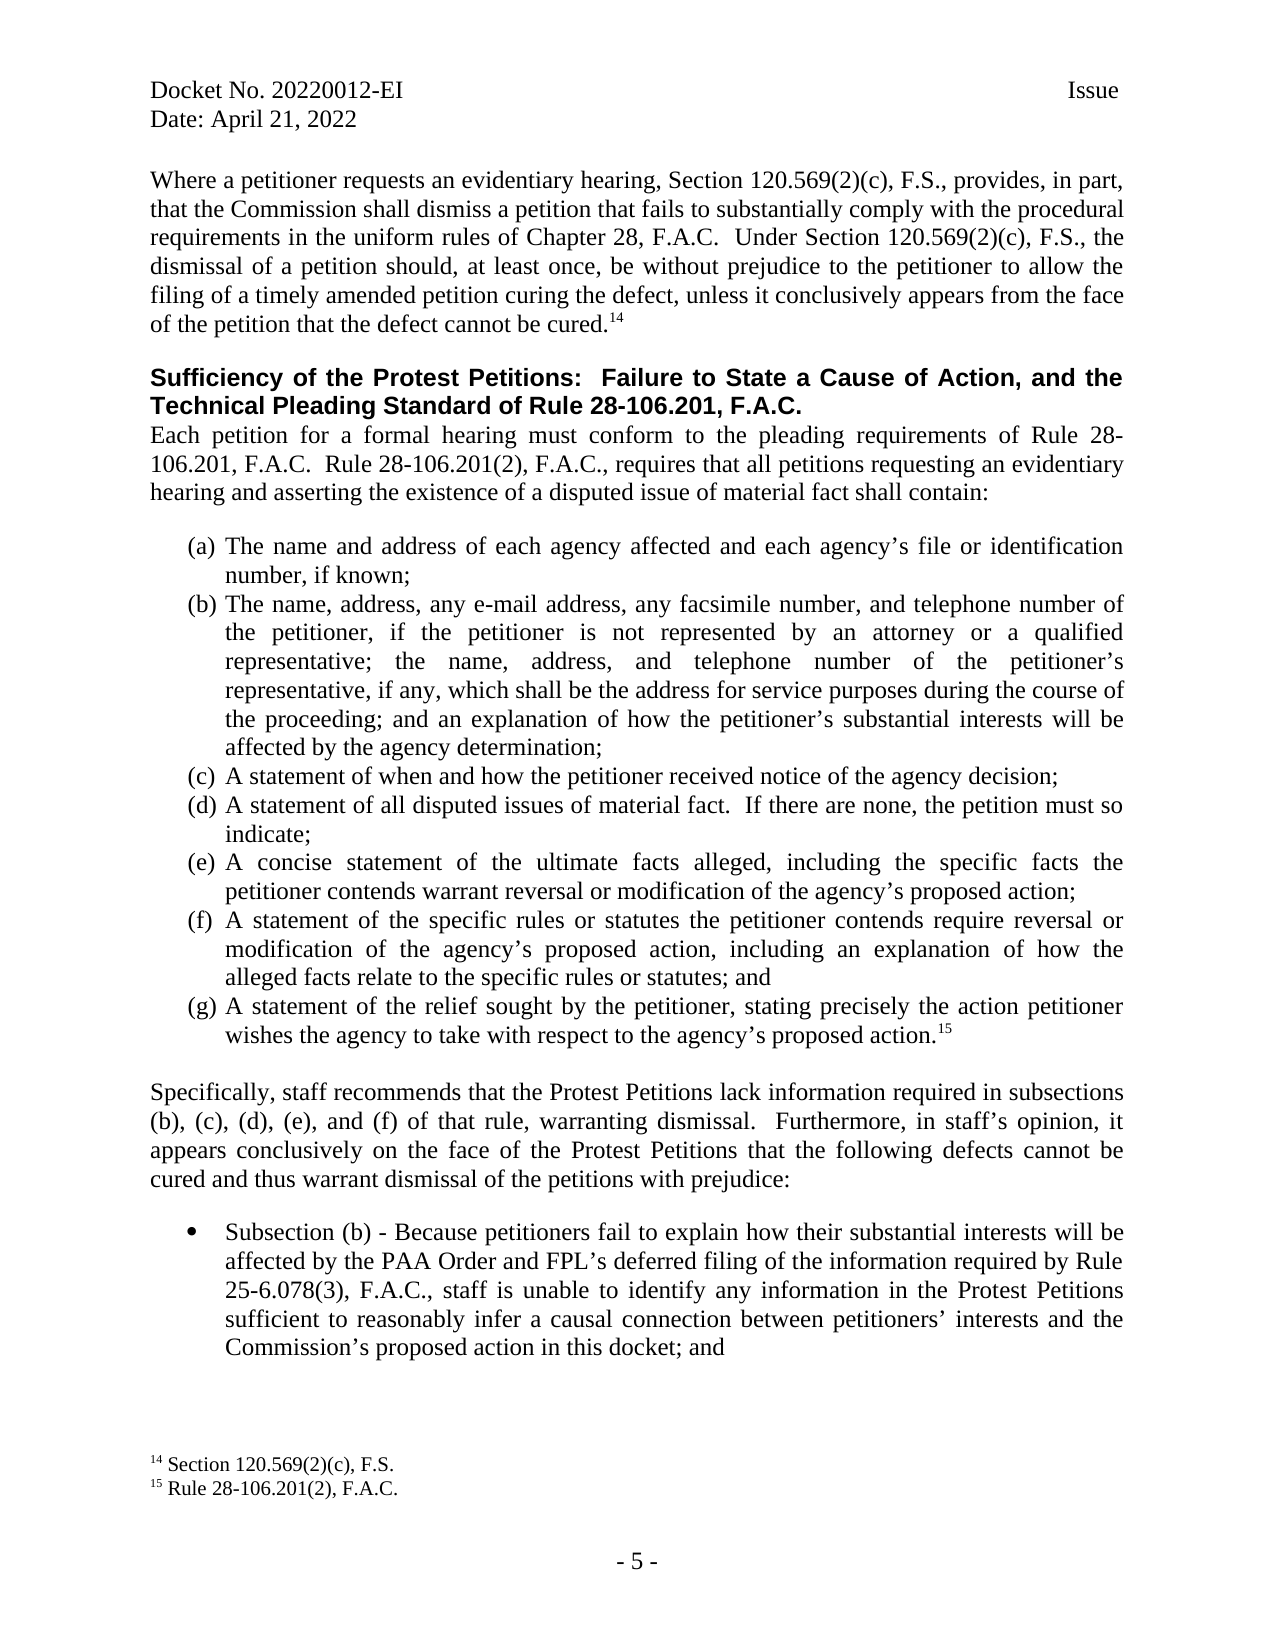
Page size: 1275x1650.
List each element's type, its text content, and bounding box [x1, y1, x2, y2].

text Where a petitioner requests an evidentiary hearing, Section 120.569(2)(c), F.S., provides, in part, that the Commission shall dismiss a petition that fails to substantially comply with the procedural requirements in the uniform rules of Chapter 28, F.A.C. Under Section 120.569(2)(c), F.S., the dismissal of a petition should, at least once, be without prejudice to the petitioner to allow the filing of a timely amended petition curing the defect, unless it conclusively appears from the face of the petition that the defect cannot be cured. [150, 165, 1125, 337]
list The name and address of each agency affected and each agency’s file or identification number, if known; [187, 531, 1125, 589]
text Specifically, staff recommends that the Protest Petitions lack information required in subsections (b), (c), (d), (e), and (f) of that rule, warranting dismissal. Furthermore, in staff’s opinion, it appears conclusively on the face of the Protest Petitions that the following defects cannot be cured and thus warrant dismissal of the petitions with prejudice: [150, 1077, 1125, 1192]
list A statement of all disputed issues of material fact. If there are none, the petition must so indicate; [187, 790, 1125, 847]
list A statement of when and how the petitioner received notice of the agency decision; [187, 761, 1125, 790]
list A statement of the relief sought by the petitioner, stating precisely the action petitioner wishes the agency to take with respect to the agency’s proposed action. [187, 991, 1125, 1049]
subtitle Sufficiency of the Protest Petitions: Failure to State a Cause of Action, and the Technical Pleading Standard of Rule 28-106.201, F.A.C. [150, 362, 1125, 420]
list The name, address, any e-mail address, any facsimile number, and telephone number of the petitioner, if the petitioner is not represented by an attorney or a qualified representative; the name, address, and telephone number of the petitioner’s representative, if any, which shall be the address for service purposes during the course of the proceeding; and an explanation of how the petitioner’s substantial interests will be affected by the agency determination; [187, 589, 1125, 761]
list A statement of the specific rules or statutes the petitioner contends require reversal or modification of the agency’s proposed action, including an explanation of how the alleged facts relate to the specific rules or statutes; and [187, 905, 1125, 991]
text Each petition for a formal hearing must conform to the pleading requirements of Rule 28-106.201, F.A.C. Rule 28-106.201(2), F.A.C., requires that all petitions requesting an evidentiary hearing and asserting the existence of a disputed issue of material fact shall contain: [150, 420, 1125, 506]
list A concise statement of the ultimate facts alleged, including the specific facts the petitioner contends warrant reversal or modification of the agency’s proposed action; [187, 847, 1125, 905]
list Subsection (b) - Because petitioners fail to explain how their substantial interests will be affected by the PAA Order and FPL’s deferred filing of the information required by Rule 25-6.078(3), F.A.C., staff is unable to identify any information in the Protest Petitions sufficient to reasonably infer a causal connection between petitioners’ interests and the Commission’s proposed action in this docket; and [187, 1217, 1125, 1361]
